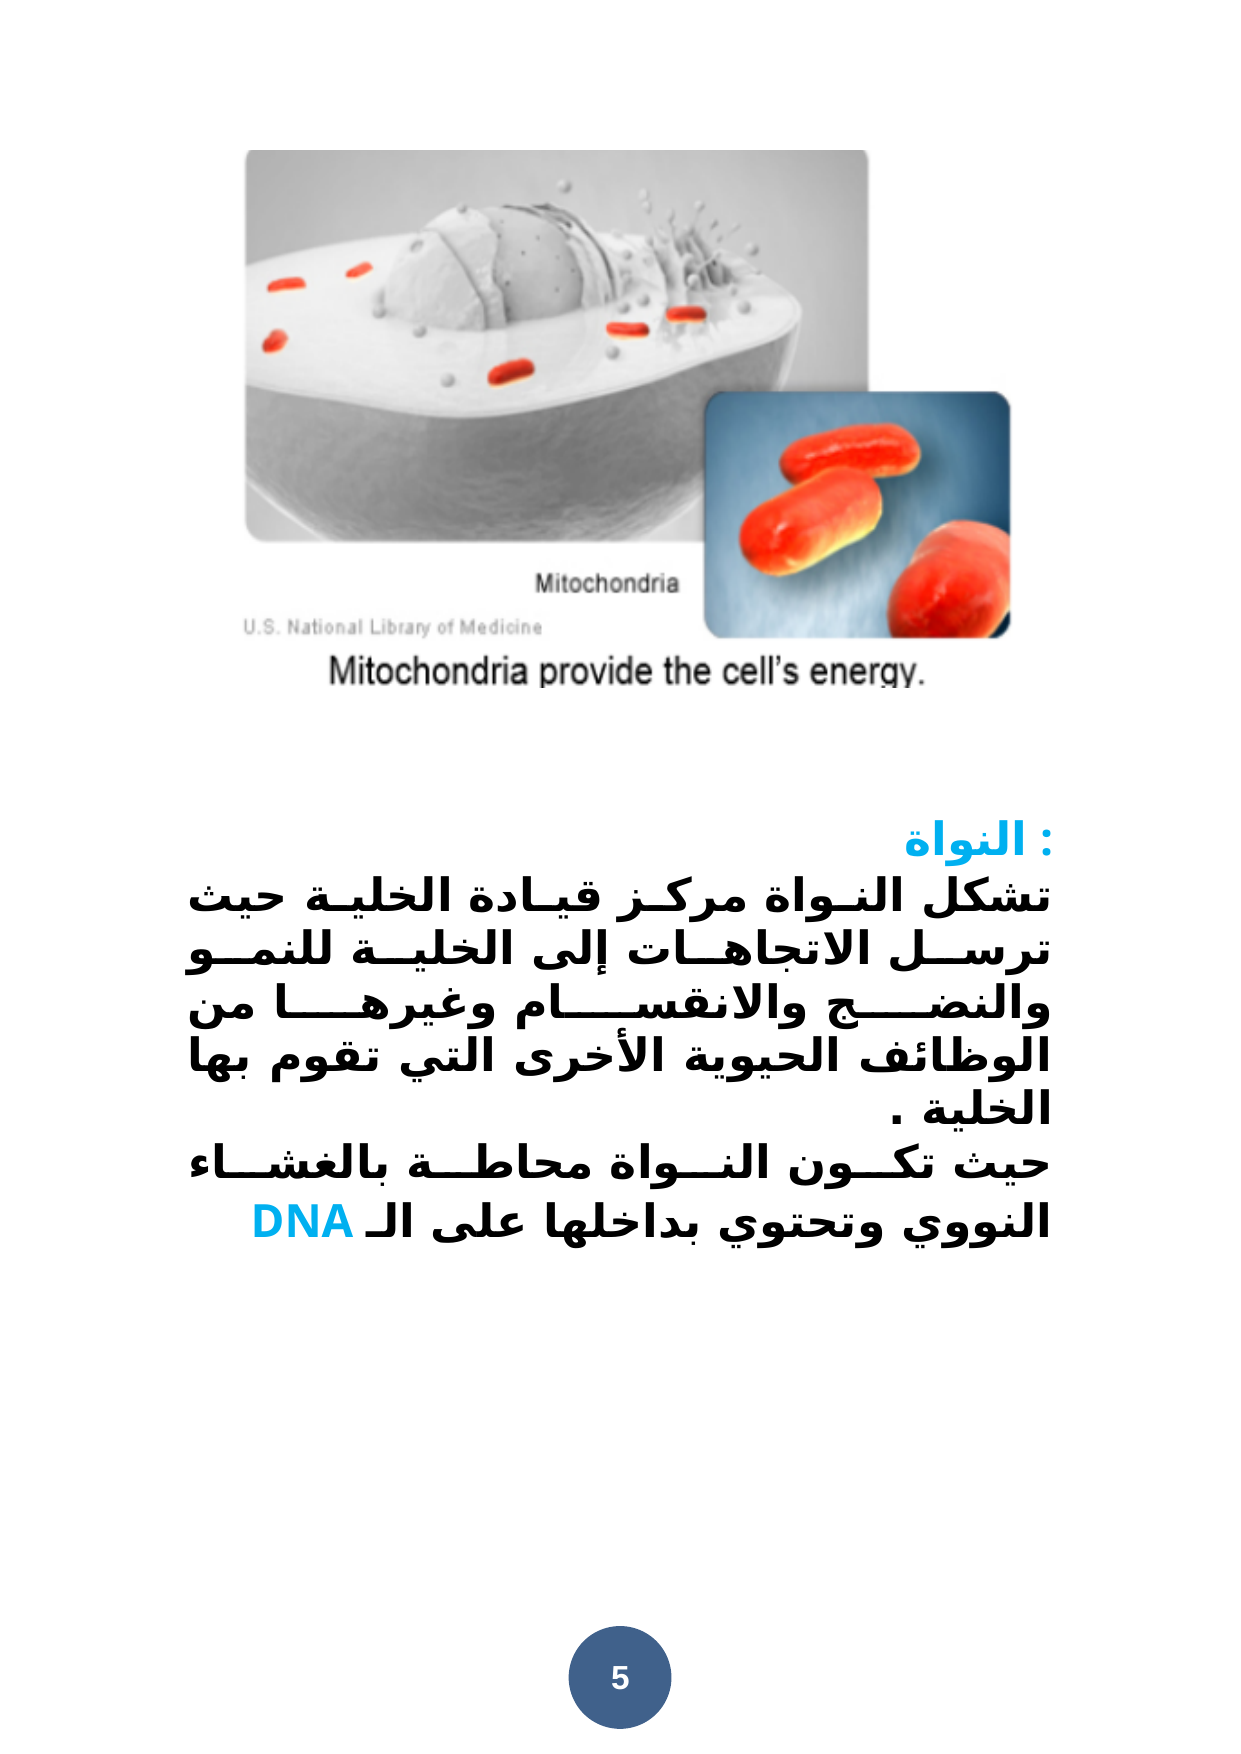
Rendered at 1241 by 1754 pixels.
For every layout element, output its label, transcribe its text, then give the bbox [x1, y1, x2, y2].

text النواة : [187, 806, 1053, 869]
text حيث تكون النواة محاطة بالغشاء النووي وتحتوي بداخلها على الـ DNA [187, 1136, 1053, 1251]
text تشكل النواة مركز قيادة الخلية حيث ترسل الاتجاهات إلى الخلية للنمو والنضج والانقسام وغيرها من الوظائف الحيوية الأخرى التي تقوم بها الخلية . [187, 869, 1053, 1136]
picture [209, 150, 1043, 688]
